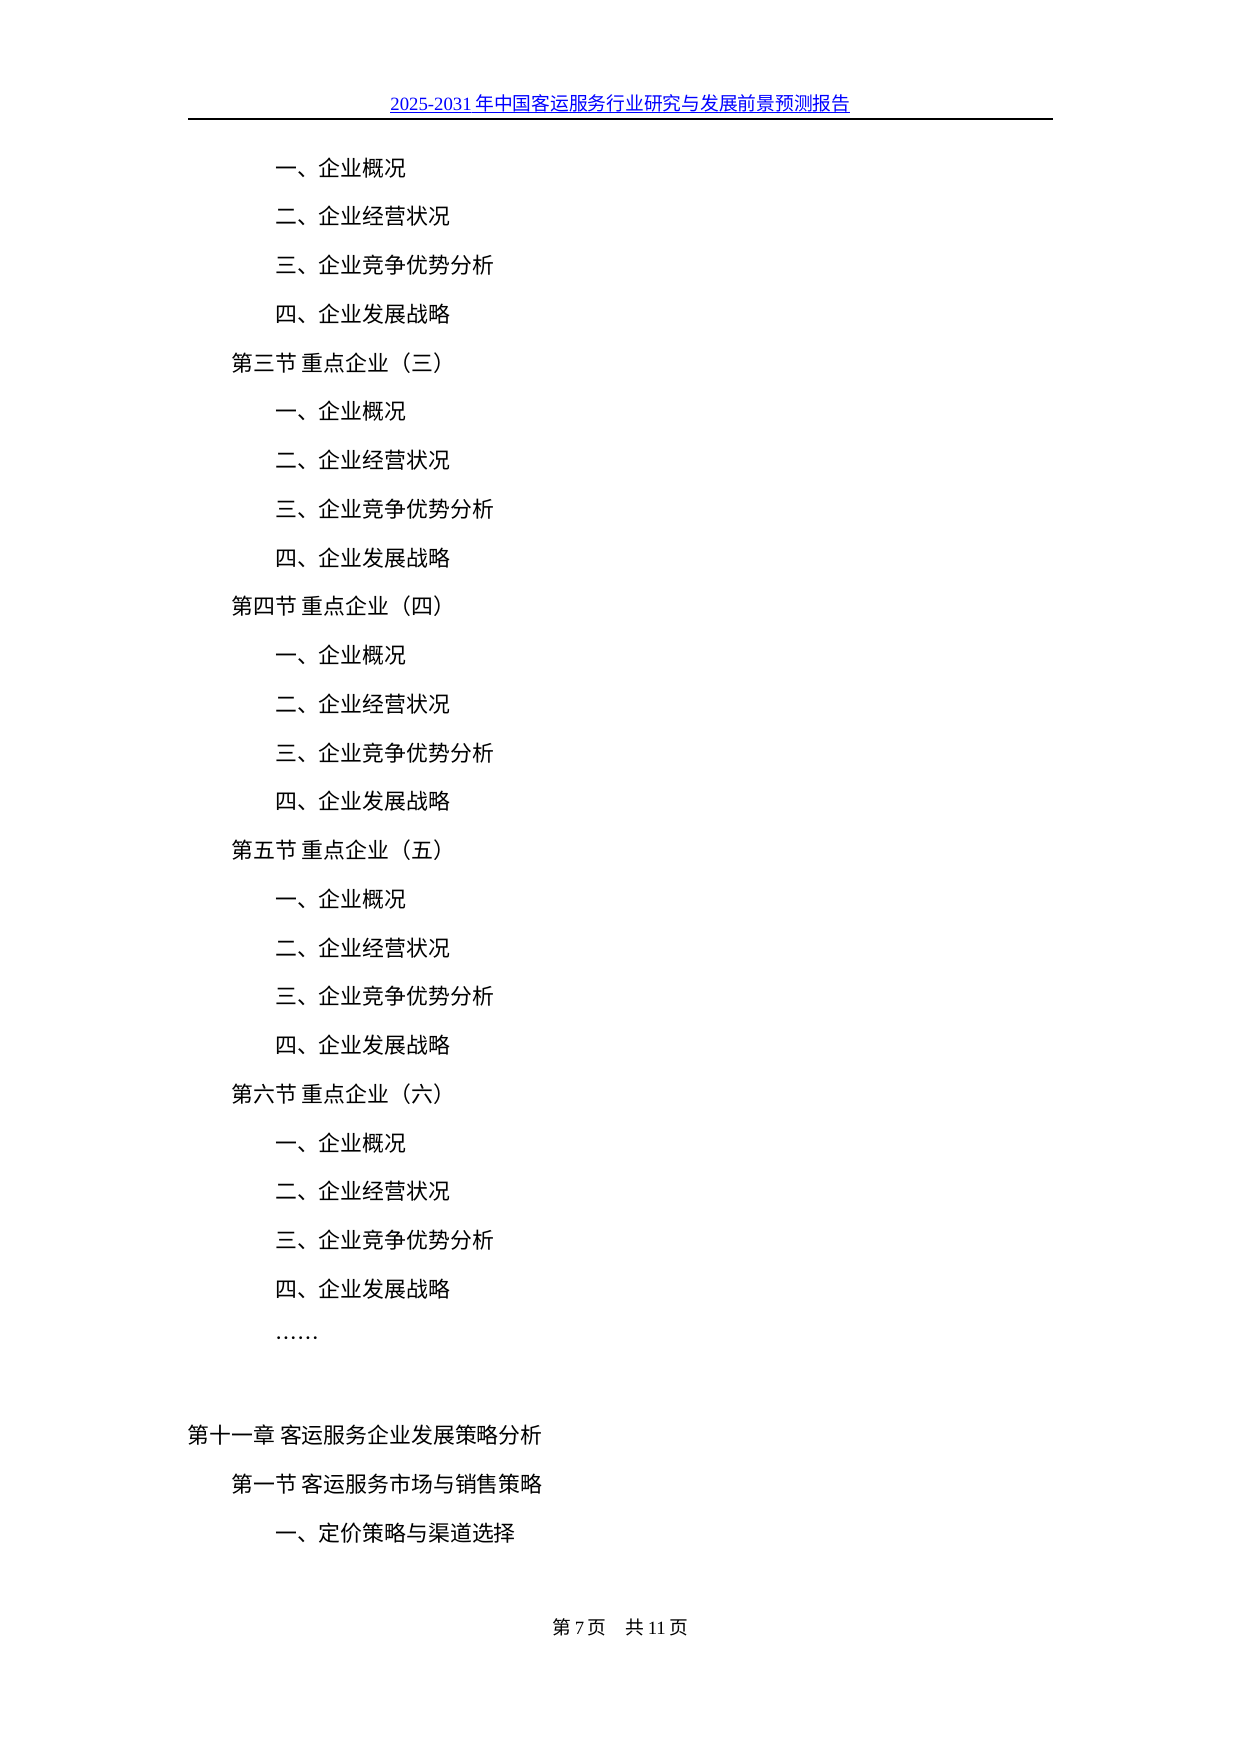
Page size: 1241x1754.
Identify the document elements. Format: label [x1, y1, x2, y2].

text [187, 150, 1053, 1548]
